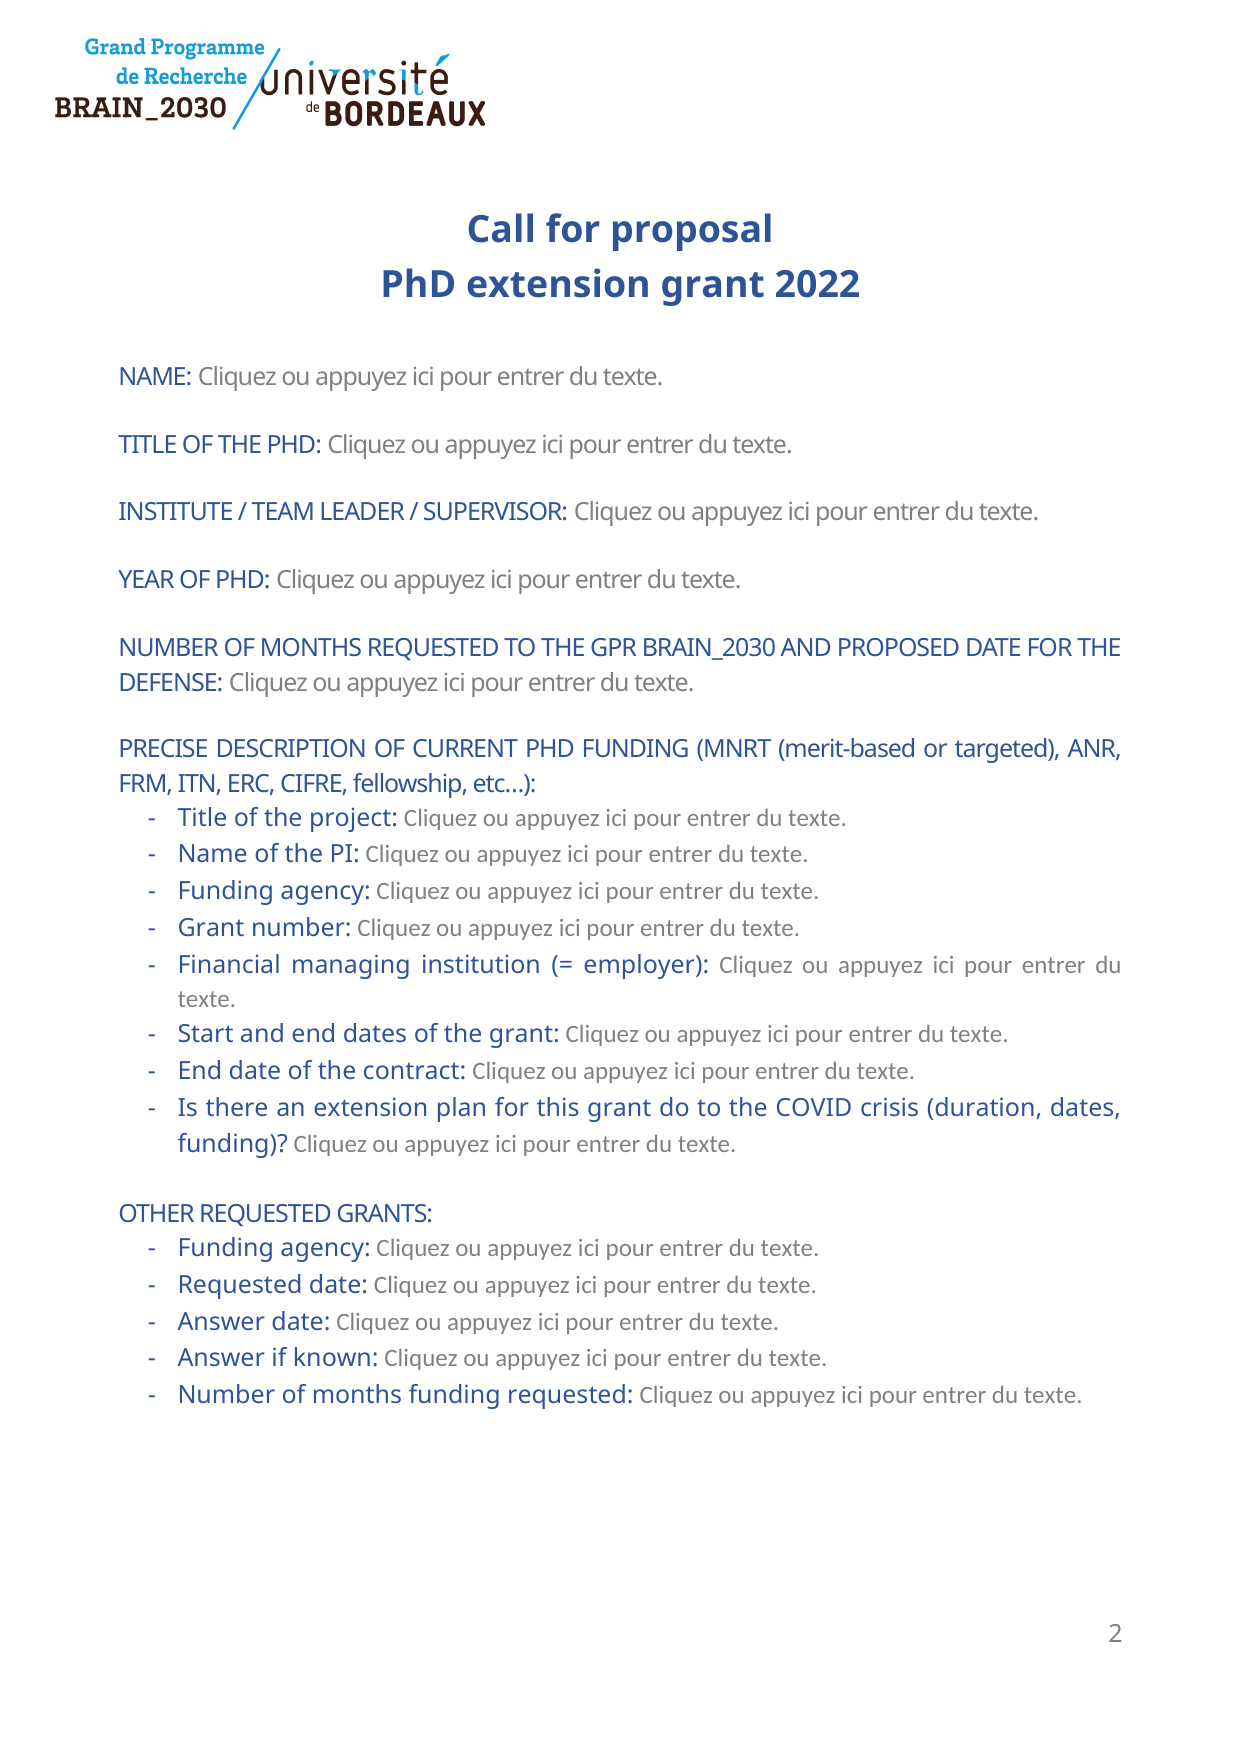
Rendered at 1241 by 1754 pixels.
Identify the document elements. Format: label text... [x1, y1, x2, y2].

list Title of the project: [148, 799, 1122, 833]
title TITLE OF THE PHD: [118, 427, 1122, 461]
list Number of months funding requested: [148, 1377, 1122, 1411]
subtitle Call for proposal [118, 203, 1122, 254]
subtitle PhD extension grant 2022 [118, 258, 1122, 309]
list Start and end dates of the grant: [148, 1016, 1122, 1050]
list Name of the PI: [148, 836, 1122, 870]
list Is there an extension plan for this grant do to the COVID crisis (duration, dates, funding)? [148, 1089, 1122, 1160]
title PRECISE DESCRIPTION OF CURRENT PHD FUNDING (MNRT (merit-based or targeted), ANR, FRM, ITN, ERC, CIFRE, fellowship, etc…): [118, 731, 1122, 799]
title OTHER REQUESTED GRANTS: [118, 1196, 1122, 1230]
list Financial managing institution (= employer): [148, 946, 1122, 1013]
list Answer date: [148, 1303, 1122, 1337]
list Requested date: [148, 1267, 1122, 1301]
list Funding agency: [148, 873, 1122, 907]
list Answer if known: [148, 1340, 1122, 1374]
title YEAR OF PHD: [118, 562, 1122, 596]
list Funding agency: [148, 1230, 1122, 1264]
picture [27, 31, 512, 131]
title NUMBER OF MONTHS REQUESTED TO THE GPR BRAIN_2030 AND PROPOSED DATE FOR THE DEFENSE: [118, 630, 1122, 698]
list Grant number: [148, 909, 1122, 944]
list End date of the contract: [148, 1052, 1122, 1087]
title NAME: [118, 359, 1122, 393]
title INSTITUTE / TEAM LEADER / SUPERVISOR: [118, 494, 1122, 528]
